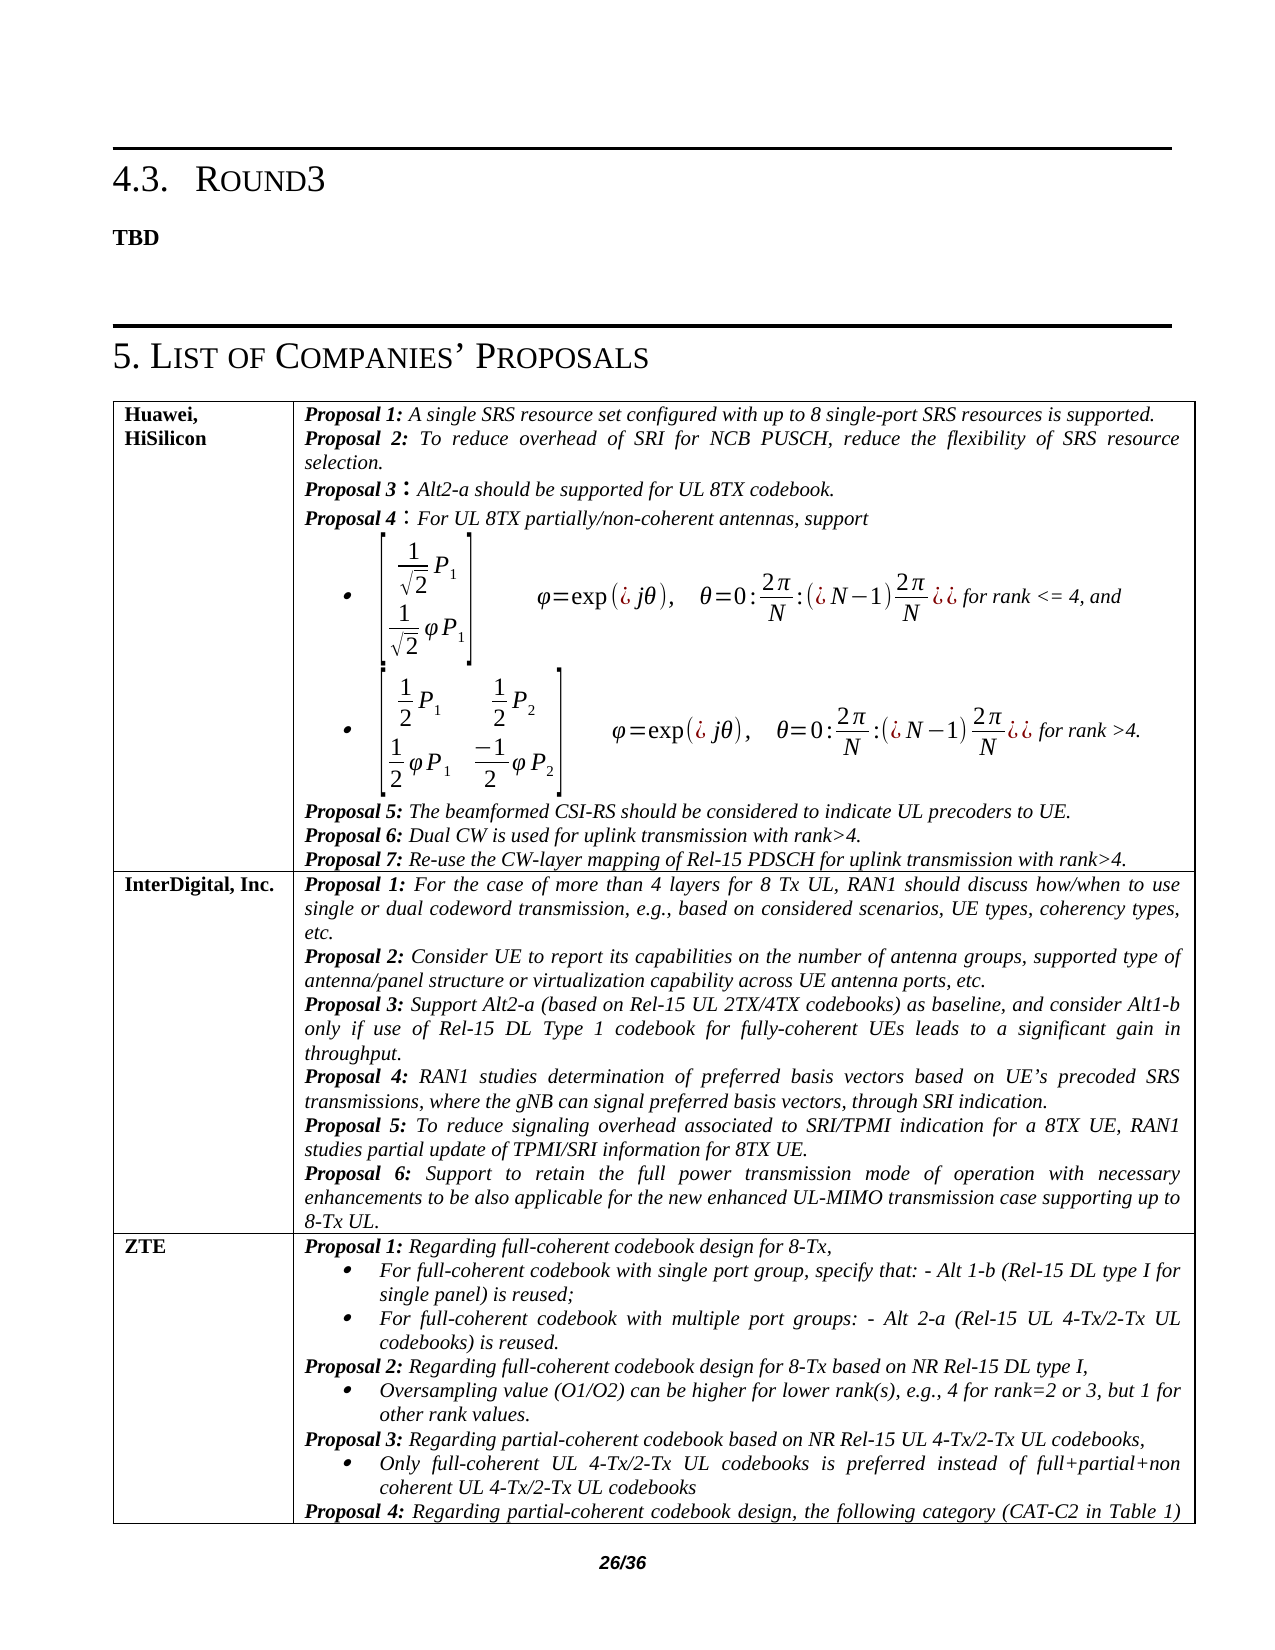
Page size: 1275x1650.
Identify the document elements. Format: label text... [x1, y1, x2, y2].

table_header Proposal 1: A single SRS resource set configured with up to 8 single-port SRS resources is supported. Proposal 2: To reduce overhead of SRI for NCB PUSCH, reduce the flexibility of SRS resource selection. Proposal 3：Alt2-a should be supported for UL 8TX codebook. Proposal 4：For UL 8TX partially/non-coherent antennas, support for rank <= 4, and for rank >4. Proposal 5: The beamformed CSI-RS should be considered to indicate UL precoders to UE. Proposal 6: Dual CW is used for uplink transmission with rank>4. Proposal 7: Re-use the CW-layer mapping of Rel-15 PDSCH for uplink transmission with rank>4. [294, 402, 1194, 871]
table_cell Proposal 1: For the case of more than 4 layers for 8 Tx UL, RAN1 should discuss how/when to use single or dual codeword transmission, e.g., based on considered scenarios, UE types, coherency types, etc. Proposal 2: Consider UE to report its capabilities on the number of antenna groups, supported type of antenna/panel structure or virtualization capability across UE antenna ports, etc. Proposal 3: Support Alt2-a (based on Rel-15 UL 2TX/4TX codebooks) as baseline, and consider Alt1-b only if use of Rel-15 DL Type 1 codebook for fully-coherent UEs leads to a significant gain in throughput. Proposal 4: RAN1 studies determination of preferred basis vectors based on UE’s precoded SRS transmissions, where the gNB can signal preferred basis vectors, through SRI indication. Proposal 5: To reduce signaling overhead associated to SRI/TPMI indication for a 8TX UE, RAN1 studies partial update of TPMI/SRI information for 8TX UE. Proposal 6: Support to retain the full power transmission mode of operation with necessary enhancements to be also applicable for the new enhanced UL-MIMO transmission case supporting up to 8-Tx UL. [294, 872, 1194, 1233]
table_cell InterDigital, Inc. [114, 872, 293, 1233]
subtitle Round3 [112, 148, 1172, 199]
text TBD [112, 223, 1172, 250]
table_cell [294, 1234, 1194, 1523]
table_cell ZTE [114, 1234, 293, 1523]
table_header Huawei, HiSilicon [114, 402, 293, 871]
subtitle List of Companies’ Proposals [112, 325, 1172, 377]
